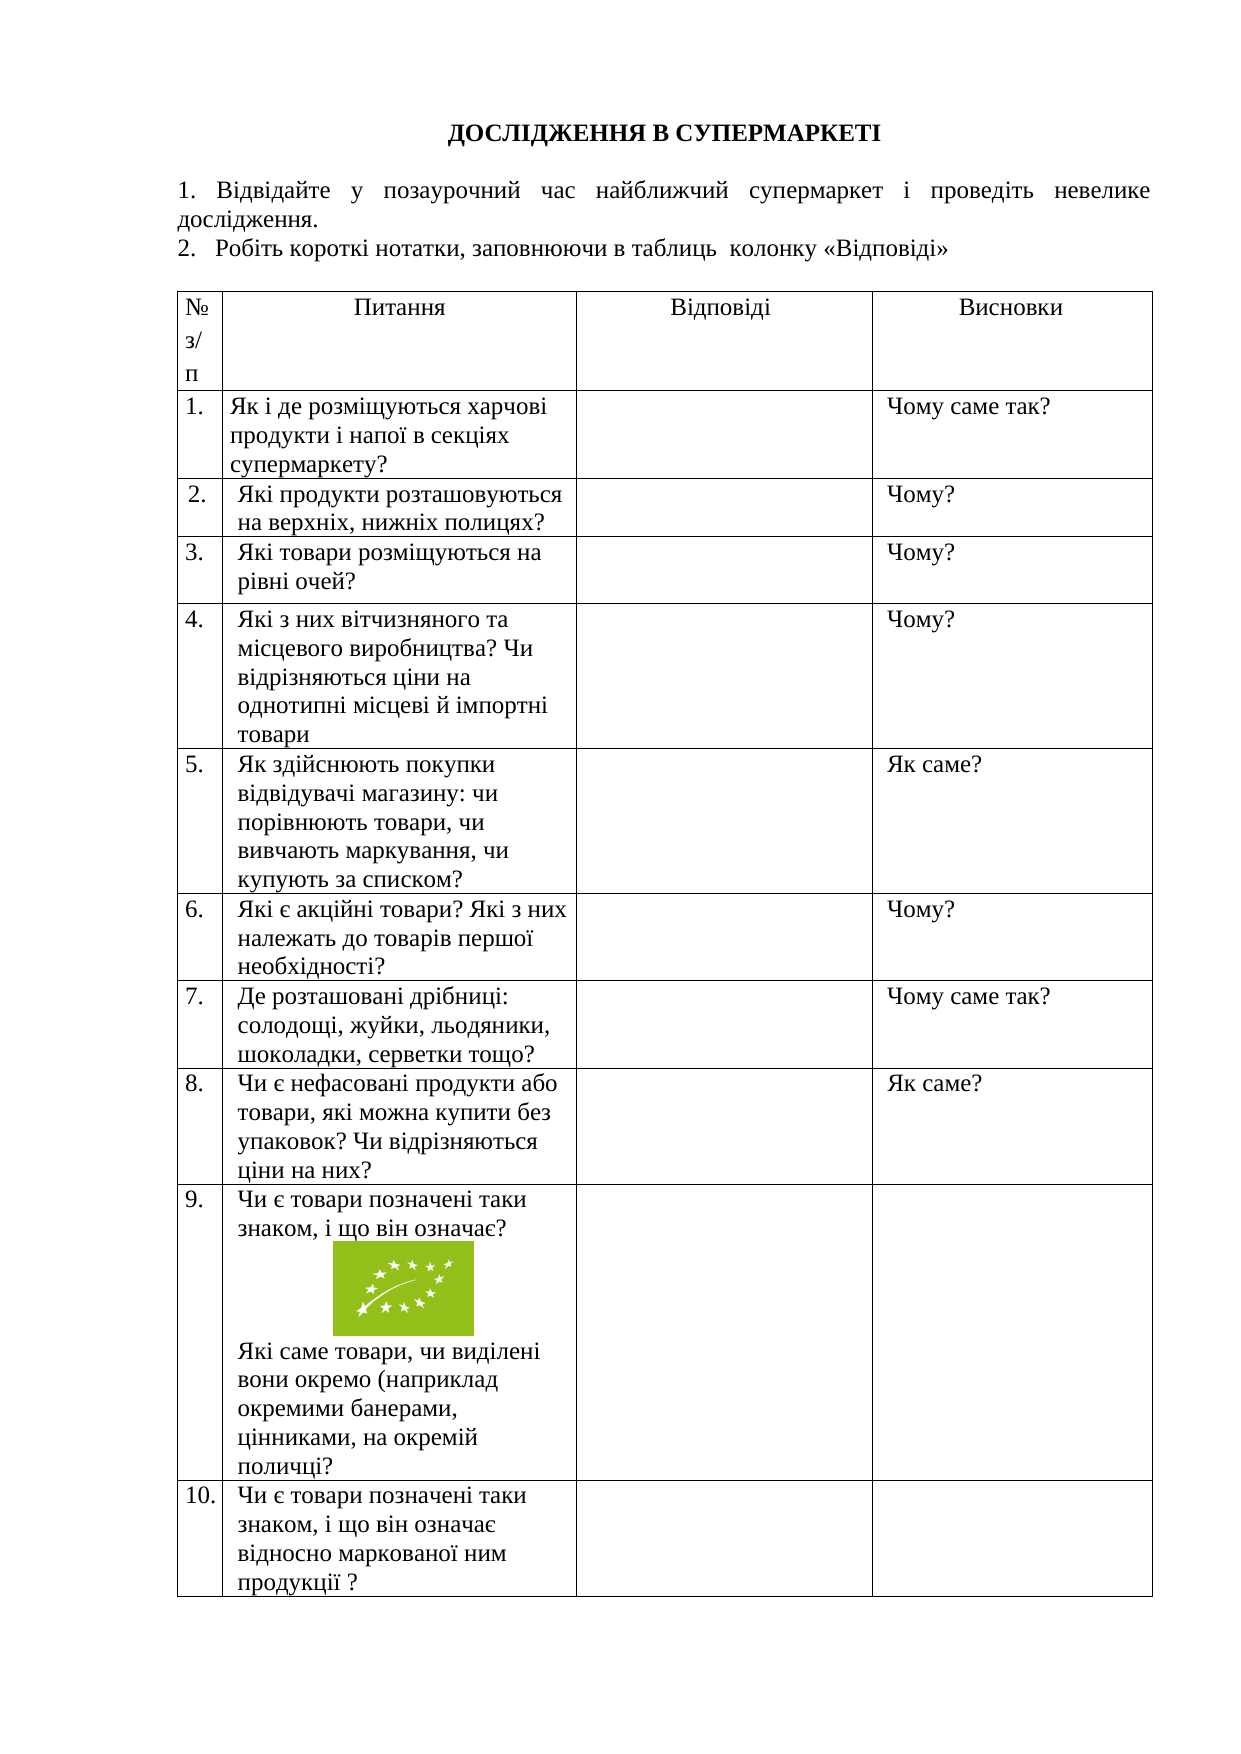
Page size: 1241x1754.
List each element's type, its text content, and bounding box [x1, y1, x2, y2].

text 2. Робіть короткі нотатки, заповнюючи в таблиць колонку «Відповіді» [177, 233, 1152, 262]
table_cell [577, 391, 872, 478]
table_cell [178, 604, 222, 748]
table_cell [577, 537, 872, 603]
table_cell [178, 1481, 222, 1596]
table_cell Як саме? [873, 1069, 1152, 1183]
table_cell Які є акційні товари? Які з них належать до товарів першої необхідності? [223, 894, 576, 980]
table_cell [178, 391, 222, 478]
table_header Відповіді [577, 292, 872, 390]
table_header Висновки [873, 292, 1152, 390]
table_cell [577, 749, 872, 893]
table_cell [223, 1481, 576, 1596]
table_cell Чи є товари позначені таки знаком, і що він означає? Які саме товари, чи виділені вони окремо (наприклад окремими банерами, цінниками, на окремій поличці? [223, 1185, 576, 1479]
table_cell Які товари розміщуються на рівні очей? [223, 537, 576, 603]
table_cell Чому? [873, 604, 1152, 748]
table_cell [178, 981, 222, 1067]
table_cell Як здійснюють покупки відвідувачі магазину: чи порівнюють товари, чи вивчають маркування, чи купують за списком? [223, 749, 576, 893]
table_cell Чому? [873, 894, 1152, 980]
table_cell Як саме? [873, 749, 1152, 893]
table_cell [577, 981, 872, 1067]
picture [333, 1241, 474, 1336]
table_cell Чому саме так? [873, 981, 1152, 1067]
table_cell Які з них вітчизняного та місцевого виробництва? Чи відрізняються ціни на однотипні місцеві й імпортні товари [223, 604, 576, 748]
table_cell [577, 479, 872, 536]
table_cell Де розташовані дрібниці: солодощі, жуйки, льодяники, шоколадки, серветки тощо? [223, 981, 576, 1067]
table_cell [178, 1069, 222, 1183]
table_cell [178, 479, 222, 536]
text ДОСЛІДЖЕННЯ В СУПЕРМАРКЕТІ [177, 118, 1152, 147]
table_header № з/п [178, 292, 222, 390]
table_cell [577, 1185, 872, 1479]
table_cell Чому? [873, 479, 1152, 536]
table_header Питання [223, 292, 576, 390]
table_cell [577, 604, 872, 748]
table_cell [577, 894, 872, 980]
table_cell Чому? [873, 537, 1152, 603]
table_cell [873, 1185, 1152, 1479]
table_cell [178, 894, 222, 980]
table_cell [873, 1481, 1152, 1596]
table_cell Чому саме так? [873, 391, 1152, 478]
text 1. Відвідайте у позаурочний час найближчий супермаркет і проведіть невелике дослідження. [177, 176, 1152, 233]
table_cell [178, 749, 222, 893]
table_cell Як і де розміщуються харчові продукти і напої в секціях супермаркету? [223, 391, 576, 478]
table_cell [178, 1185, 222, 1479]
table_cell Чи є нефасовані продукти або товари, які можна купити без упаковок? Чи відрізняються ціни на них? [223, 1069, 576, 1183]
table_cell [178, 537, 222, 603]
table_cell [577, 1069, 872, 1183]
table_cell Які продукти розташовуються на верхніх, нижніх полицях? [223, 479, 576, 536]
table_cell [577, 1481, 872, 1596]
